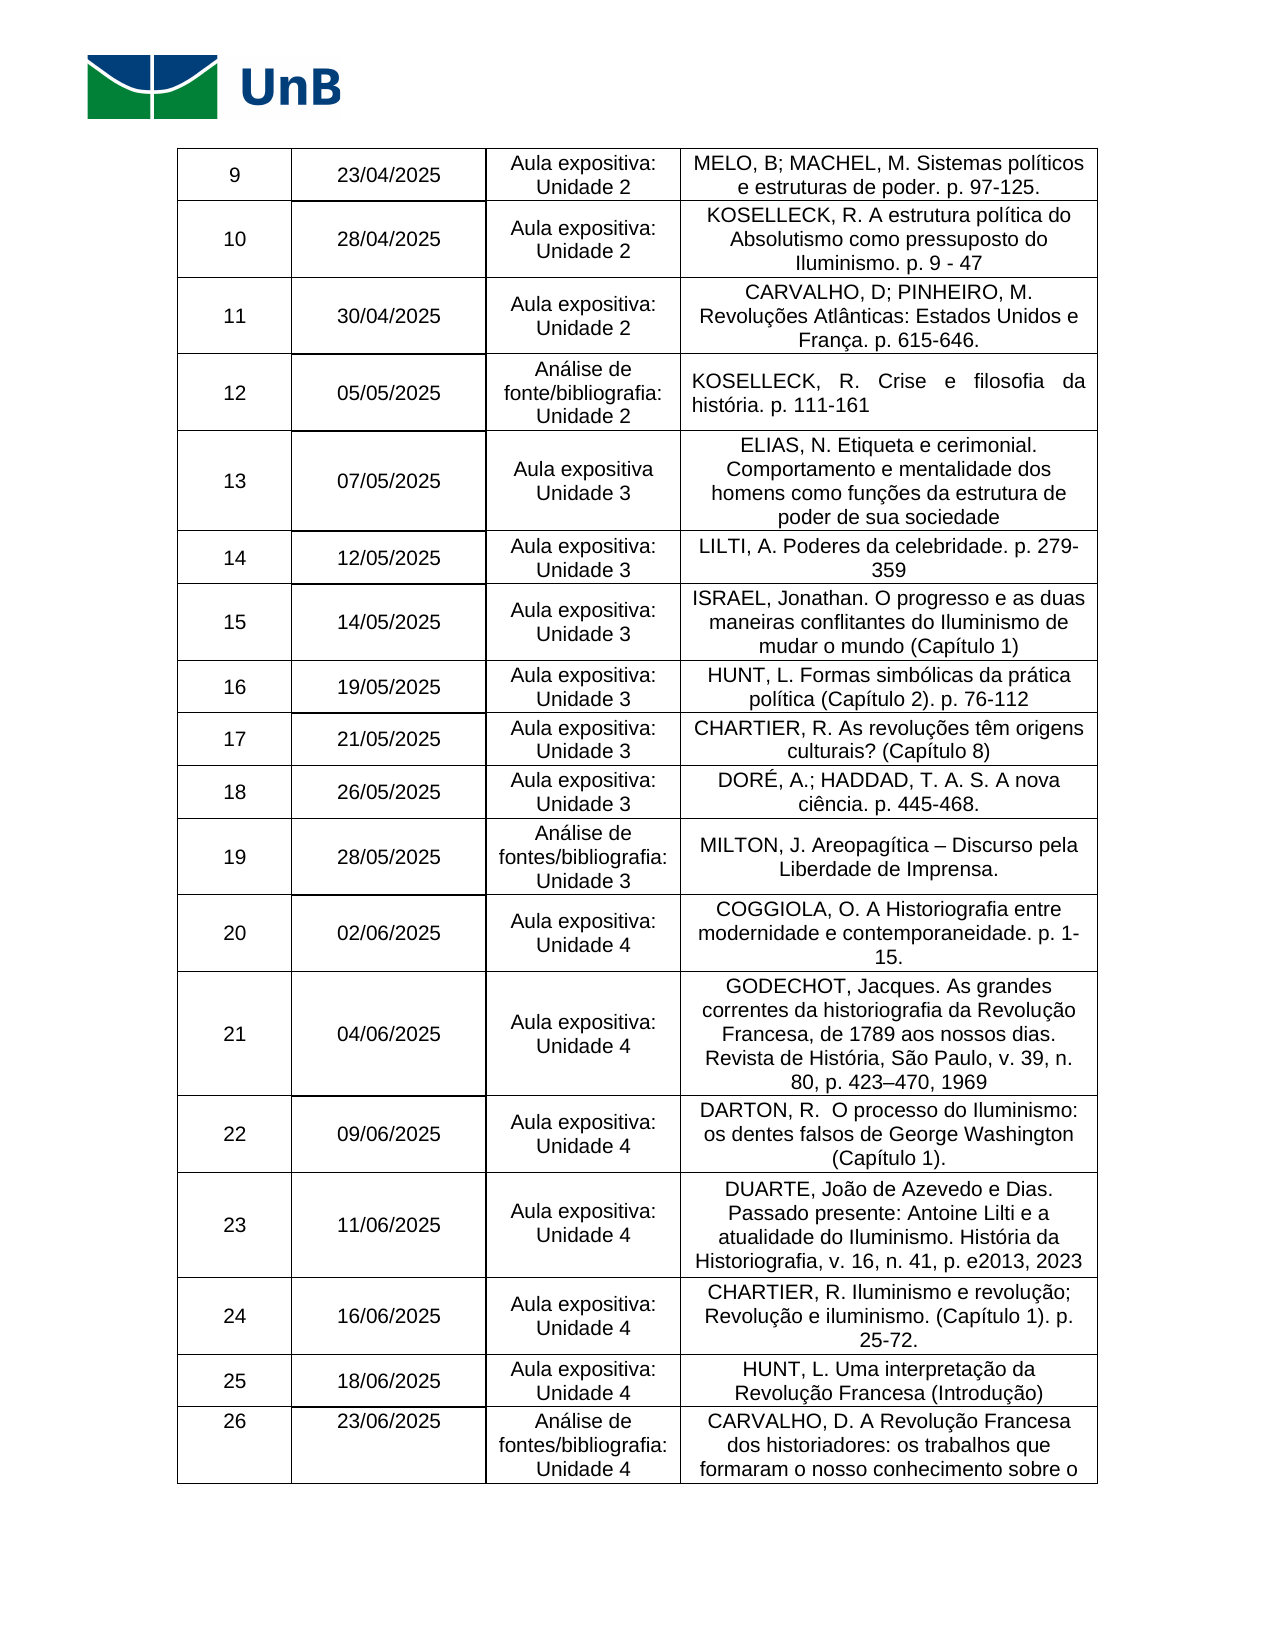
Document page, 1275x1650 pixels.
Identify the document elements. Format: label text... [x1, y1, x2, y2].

table_cell Aula expositiva: Unidade 4 [487, 1096, 680, 1172]
table_cell GODECHOT, Jacques. As grandes correntes da historiografia da Revolução Francesa, de 1789 aos nossos dias. Revista de História, São Paulo, v. 39, n. 80, p. 423–470, 1969 [681, 972, 1097, 1095]
table_cell Aula expositiva: Unidade 4 [487, 972, 680, 1095]
table_cell Aula expositiva: Unidade 4 [487, 1173, 680, 1277]
table_cell 11 [178, 278, 291, 353]
table_cell 23 [178, 1173, 291, 1277]
table_cell Aula expositiva: Unidade 3 [487, 713, 680, 765]
table_cell HUNT, L. Uma interpretação da Revolução Francesa (Introdução) [681, 1355, 1097, 1406]
table_cell 22 [178, 1096, 291, 1172]
table_cell Aula expositiva: Unidade 3 [487, 531, 680, 583]
table_cell Análise de fonte/bibliografia: Unidade 2 [487, 354, 680, 430]
table_cell 9 [178, 149, 291, 200]
table_cell LILTI, A. Poderes da celebridade. p. 279-359 [681, 531, 1097, 583]
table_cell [487, 149, 680, 200]
table_cell Aula expositiva Unidade 3 [487, 431, 680, 530]
table_cell 12/05/2025 [292, 532, 485, 583]
table_cell 28/04/2025 [292, 202, 485, 277]
table_cell Aula expositiva: Unidade 2 [487, 201, 680, 277]
table_cell CARVALHO, D; PINHEIRO, M. Revoluções Atlânticas: Estados Unidos e França. p. 615-646. [681, 278, 1097, 353]
table_cell DARTON, R. O processo do Iluminismo: os dentes falsos de George Washington (Capítulo 1). [681, 1096, 1097, 1172]
table_cell 16/06/2025 [292, 1278, 485, 1353]
table_cell 21/05/2025 [292, 714, 485, 765]
table_cell 19 [178, 819, 291, 894]
table_cell Aula expositiva: Unidade 3 [487, 661, 680, 712]
table_cell 16 [178, 661, 291, 712]
table_cell Aula expositiva: Unidade 2 [487, 278, 680, 353]
table_cell 23/06/2025 [292, 1408, 485, 1483]
table_cell KOSELLECK, R. Crise e filosofia da história. p. 111-161 [681, 354, 1097, 430]
table_cell 24 [178, 1278, 291, 1353]
table_cell Análise de fontes/bibliografia: Unidade 3 [487, 819, 680, 894]
table_cell 26/05/2025 [292, 766, 485, 817]
table_cell COGGIOLA, O. A Historiografia entre modernidade e contemporaneidade. p. 1-15. [681, 895, 1097, 971]
table_cell KOSELLECK, R. A estrutura política do Absolutismo como pressuposto do Iluminismo. p. 9 - 47 [681, 201, 1097, 277]
table_cell Aula expositiva: Unidade 4 [487, 895, 680, 971]
table_cell DORÉ, A.; HADDAD, T. A. S. A nova ciência. p. 445-468. [681, 766, 1097, 817]
table_cell MELO, B; MACHEL, M. Sistemas políticos e estruturas de poder. p. 97-125. [681, 149, 1097, 200]
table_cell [487, 1407, 680, 1483]
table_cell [681, 1407, 1097, 1483]
table_cell 28/05/2025 [292, 819, 485, 894]
table_cell DUARTE, João de Azevedo e Dias. Passado presente: Antoine Lilti e a atualidade do Iluminismo. História da Historiografia, v. 16, n. 41, p. e2013, 2023 [681, 1173, 1097, 1277]
table_cell 13 [178, 431, 291, 530]
table_cell 10 [178, 201, 291, 277]
table_cell Aula expositiva: Unidade 3 [487, 584, 680, 659]
table_cell 18 [178, 766, 291, 817]
table_cell 14/05/2025 [292, 585, 485, 659]
table_cell 12 [178, 354, 291, 430]
table_cell 04/06/2025 [292, 972, 485, 1095]
table_cell CHARTIER, R. As revoluções têm origens culturais? (Capítulo 8) [681, 713, 1097, 765]
table_cell 15 [178, 584, 291, 659]
table_cell 05/05/2025 [292, 355, 485, 430]
table_cell 21 [178, 972, 291, 1095]
table_cell 19/05/2025 [292, 661, 485, 712]
table_cell Aula expositiva: Unidade 4 [487, 1355, 680, 1406]
table_cell 25 [178, 1355, 291, 1406]
table_cell 11/06/2025 [292, 1173, 485, 1277]
table_cell 30/04/2025 [292, 278, 485, 353]
table_cell 18/06/2025 [292, 1355, 485, 1406]
picture [87, 55, 340, 119]
table_cell HUNT, L. Formas simbólicas da prática política (Capítulo 2). p. 76-112 [681, 661, 1097, 712]
table_cell 23/04/2025 [292, 149, 485, 200]
table_cell Aula expositiva: Unidade 3 [487, 766, 680, 817]
table_cell ELIAS, N. Etiqueta e cerimonial. Comportamento e mentalidade dos homens como funções da estrutura de poder de sua sociedade [681, 431, 1097, 530]
table_cell 26 [178, 1407, 291, 1483]
table_cell MILTON, J. Areopagítica – Discurso pela Liberdade de Imprensa. [681, 819, 1097, 894]
table_cell ISRAEL, Jonathan. O progresso e as duas maneiras conflitantes do Iluminismo de mudar o mundo (Capítulo 1) [681, 584, 1097, 659]
table_cell CHARTIER, R. Iluminismo e revolução; Revolução e iluminismo. (Capítulo 1). p. 25-72. [681, 1278, 1097, 1353]
table_cell 14 [178, 531, 291, 583]
table_cell 17 [178, 713, 291, 765]
table_cell 09/06/2025 [292, 1097, 485, 1172]
table_cell 20 [178, 895, 291, 971]
table_cell 07/05/2025 [292, 432, 485, 530]
table_cell 02/06/2025 [292, 896, 485, 971]
table_cell Aula expositiva: Unidade 4 [487, 1278, 680, 1353]
